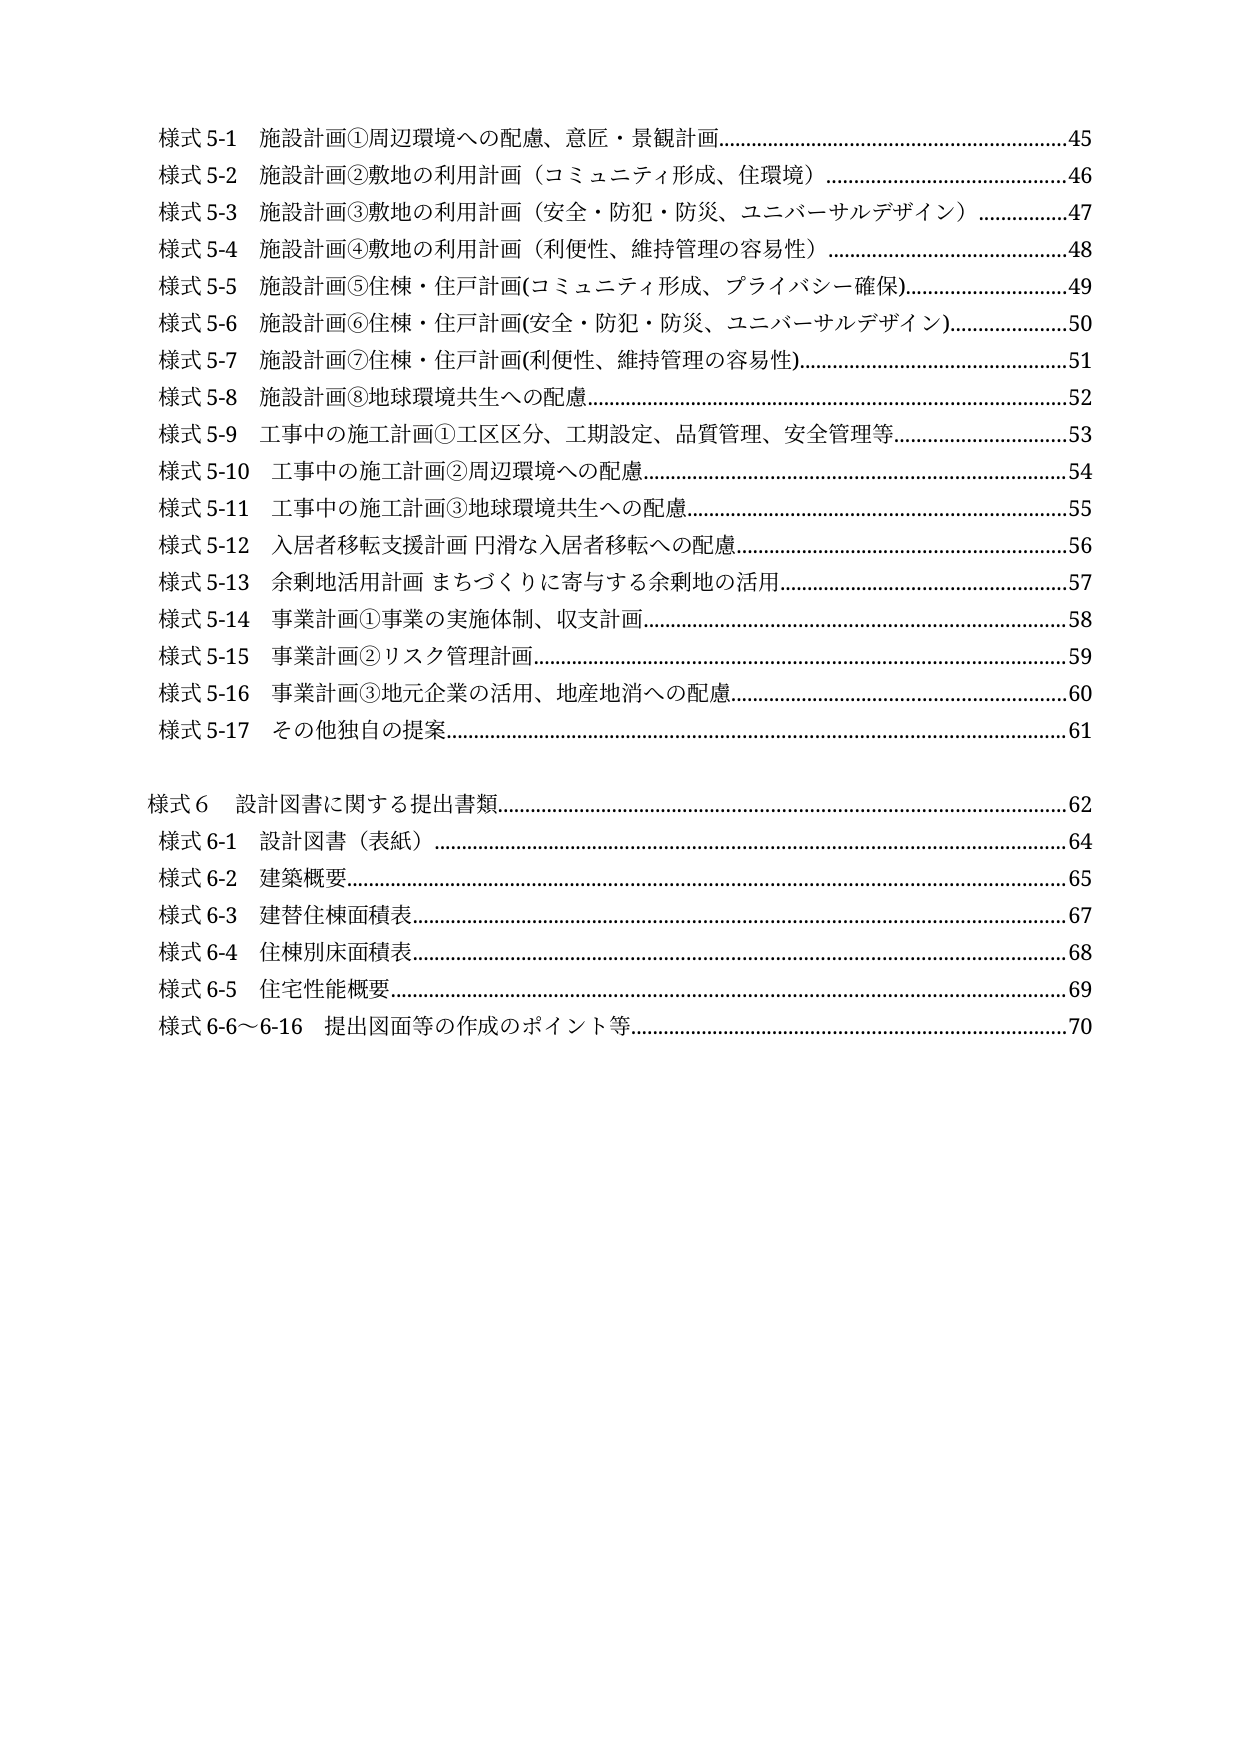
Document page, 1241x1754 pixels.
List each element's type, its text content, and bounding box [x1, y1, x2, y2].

text 様式5-3 施設計画③敷地の利用計画（安全・防犯・防災、ユニバーサルデザイン） 47 [158, 193, 1093, 230]
text 様式5-7 施設計画⑦住棟・住戸計画(利便性、維持管理の容易性) 51 [158, 341, 1093, 378]
text 様式6-3 建替住棟面積表 67 [158, 895, 1093, 932]
text 様式5-6 施設計画⑥住棟・住戸計画(安全・防犯・防災、ユニバーサルデザイン) 50 [158, 304, 1093, 341]
text 様式5-12 入居者移転支援計画 円滑な入居者移転への配慮 56 [158, 526, 1093, 563]
text 様式6-6～6-16 提出図面等の作成のポイント等 70 [158, 1006, 1093, 1043]
text 様式5-4 施設計画④敷地の利用計画（利便性、維持管理の容易性） 48 [158, 230, 1093, 267]
text 様式5-11 工事中の施工計画③地球環境共生への配慮 55 [158, 489, 1093, 526]
text 様式5-10 工事中の施工計画②周辺環境への配慮 54 [158, 452, 1093, 489]
text 様式6-2 建築概要 65 [158, 858, 1093, 895]
text 様式5-5 施設計画⑤住棟・住戸計画(コミュニティ形成、プライバシー確保) 49 [158, 267, 1093, 304]
text 様式5-13 余剰地活用計画 まちづくりに寄与する余剰地の活用 57 [158, 563, 1093, 599]
text 様式5-16 事業計画③地元企業の活用、地産地消への配慮 60 [158, 673, 1093, 711]
text 様式5-15 事業計画②リスク管理計画 59 [158, 637, 1093, 673]
text 様式5-1 施設計画①周辺環境への配慮、意匠・景観計画 45 [158, 119, 1093, 156]
text 様式６ 設計図書に関する提出書類 62 [148, 784, 1093, 821]
text 様式5-8 施設計画⑧地球環境共生への配慮 52 [158, 378, 1093, 415]
text 様式5-17 その他独自の提案 61 [158, 711, 1093, 747]
text 様式6-5 住宅性能概要 69 [158, 969, 1093, 1006]
text 様式5-9 工事中の施工計画①工区区分、工期設定、品質管理、安全管理等 53 [158, 415, 1093, 452]
text 様式6-1 設計図書（表紙） 64 [158, 821, 1093, 858]
text 様式6-4 住棟別床面積表 68 [158, 932, 1093, 969]
text 様式5-2 施設計画②敷地の利用計画（コミュニティ形成、住環境） 46 [158, 156, 1093, 193]
text 様式5-14 事業計画①事業の実施体制、収支計画 58 [158, 599, 1093, 637]
